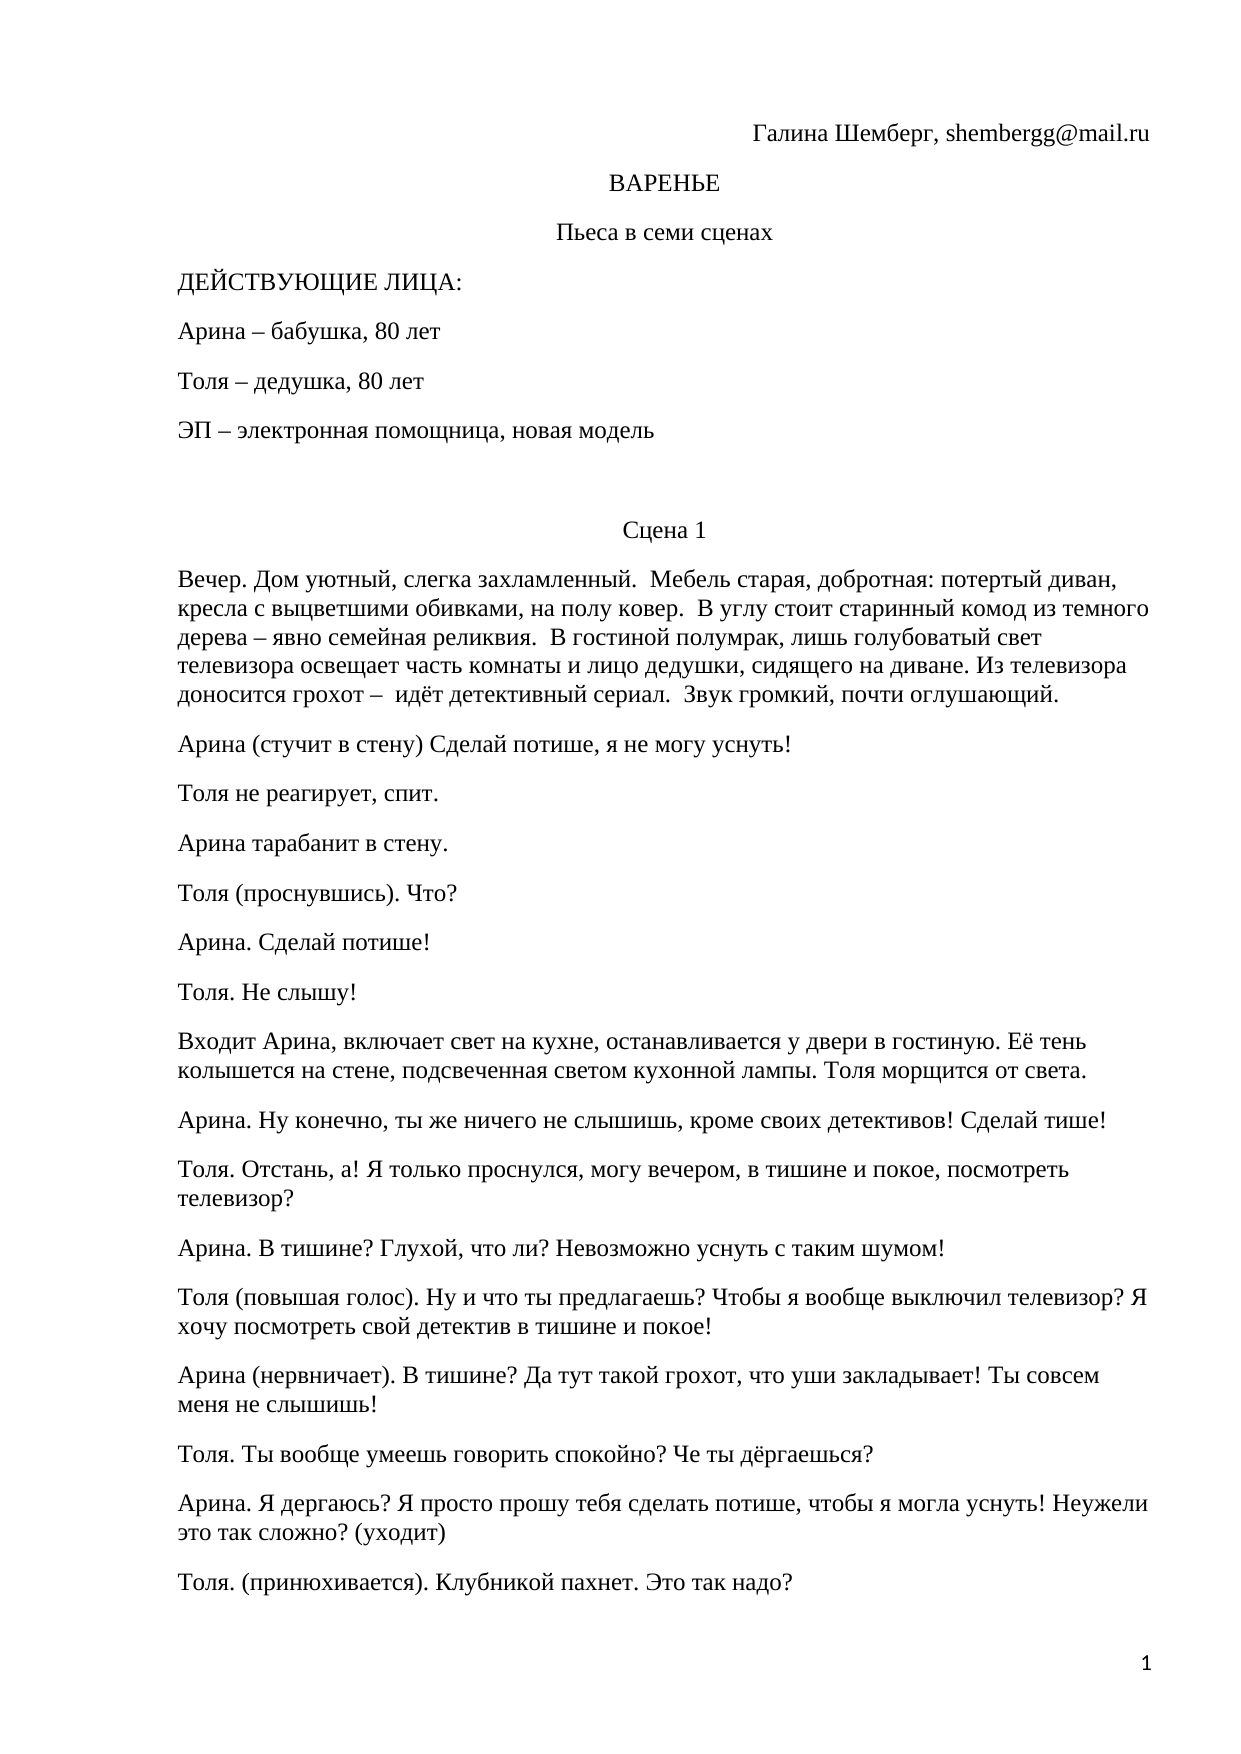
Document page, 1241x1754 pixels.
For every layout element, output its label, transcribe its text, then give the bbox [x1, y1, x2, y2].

text Арина (нервничает). В тишине? Да тут такой грохот, что уши закладывает! Ты совсем меня не слышишь! [177, 1361, 1152, 1418]
text Арина. Сделай потише! [177, 927, 1152, 956]
text Толя не реагирует, спит. [177, 778, 1152, 807]
text Арина. Я дергаюсь? Я просто прошу тебя сделать потише, чтобы я могла уснуть! Неужели это так сложно? (уходит) [177, 1488, 1152, 1546]
text Толя. Не слышу! [177, 977, 1152, 1006]
text Толя. Отстань, а! Я только проснулся, могу вечером, в тишине и покое, посмотреть телевизор? [177, 1154, 1152, 1212]
text Вечер. Дом уютный, слегка захламленный. Мебель старая, добротная: потертый диван, кресла с выцветшими обивками, на полу ковер. В углу стоит старинный комод из темного дерева – явно семейная реликвия. В гостиной полумрак, лишь голубоватый свет телевизора освещает часть комнаты и лицо дедушки, сидящего на диване. Из телевизора доносится грохот – идёт детективный сериал. Звук громкий, почти оглушающий. [177, 564, 1152, 708]
text Арина (стучит в стену) Сделай потише, я не могу уснуть! [177, 729, 1152, 758]
text Арина. Ну конечно, ты же ничего не слышишь, кроме своих детективов! Сделай тише! [177, 1105, 1152, 1133]
text Арина – бабушка, 80 лет [177, 316, 1152, 345]
text Сцена 1 [177, 515, 1152, 543]
text ДЕЙСТВУЮЩИЕ ЛИЦА: [177, 267, 1152, 296]
text ЭП – электронная помощница, новая модель [177, 416, 1152, 444]
text Толя. (принюхивается). Клубникой пахнет. Это так надо? [177, 1567, 1152, 1596]
text Толя. Ты вообще умеешь говорить спокойно? Че ты дёргаешься? [177, 1439, 1152, 1468]
text Входит Арина, включает свет на кухне, останавливается у двери в гостиную. Её тень колышется на стене, подсвеченная светом кухонной лампы. Толя морщится от света. [177, 1026, 1152, 1084]
text ВАРЕНЬЕ [177, 168, 1152, 196]
text Толя (повышая голос). Ну и что ты предлагаешь? Чтобы я вообще выключил телевизор? Я хочу посмотреть свой детектив в тишине и покое! [177, 1282, 1152, 1340]
text Толя – дедушка, 80 лет [177, 366, 1152, 395]
text Пьеса в семи сценах [177, 217, 1152, 246]
text Толя (проснувшись). Что? [177, 878, 1152, 906]
text Галина Шемберг, shembergg@mail.ru [177, 118, 1152, 147]
text Арина тарабанит в стену. [177, 828, 1152, 857]
text Арина. В тишине? Глухой, что ли? Невозможно уснуть с таким шумом! [177, 1233, 1152, 1261]
